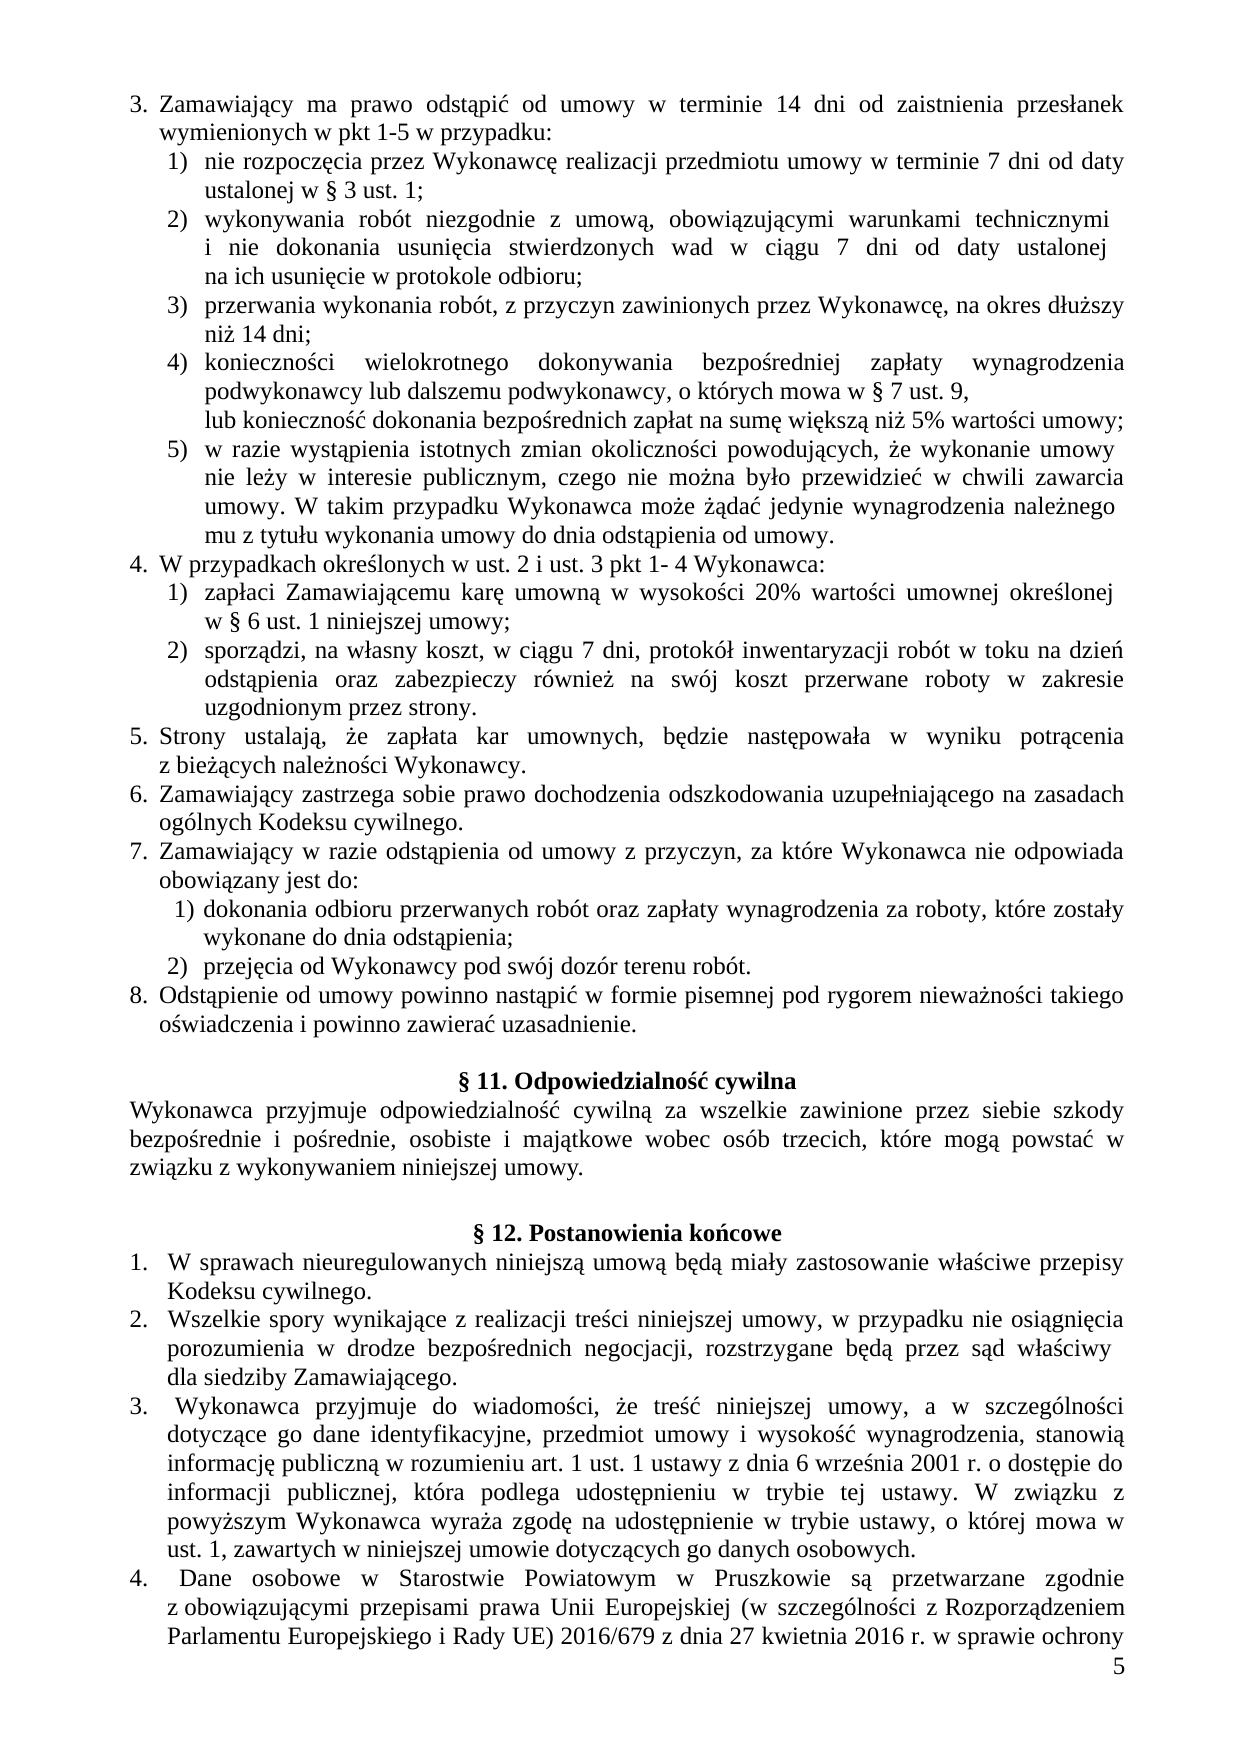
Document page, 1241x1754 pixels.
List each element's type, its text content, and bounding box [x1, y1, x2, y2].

list Wszelkie spory wynikające z realizacji treści niniejszej umowy, w przypadku nie osiągnięcia porozumienia w drodze bezpośrednich negocjacji, rozstrzygane będą przez sąd właściwy dla siedziby Zamawiającego. [129, 1362, 1125, 1448]
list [129, 89, 1125, 146]
list Odstąpienie od umowy powinno nastąpić w formie pisemnej pod rygorem nieważności takiego oświadczenia i powinno zawierać uzasadnienie. [129, 1037, 1125, 1095]
list konieczności wielokrotnego dokonywania bezpośredniej zapłaty wynagrodzenia podwykonawcy lub dalszemu podwykonawcy, o których mowa w § 7 ust. 9, [167, 405, 1125, 462]
text § 11. Odpowiedzialność cywilna [129, 1124, 1125, 1152]
list sporządzi, na własny koszt, w ciągu 7 dni, protokół inwentaryzacji robót w toku na dzień odstąpienia oraz zabezpieczy również na swój koszt przerwane roboty w zakresie uzgodnionym przez strony. [167, 692, 1125, 779]
list dokonania odbioru przerwanych robót oraz zapłaty wynagrodzenia za roboty, które zostały wykonane do dnia odstąpienia; [174, 951, 1125, 1009]
list zapłaci Zamawiającemu karę umowną w wysokości 20% wartości umownej określonej w § 6 ust. 1 niniejszej umowy; [167, 635, 1125, 692]
list nie rozpoczęcia przez Wykonawcę realizacji przedmiotu umowy w terminie 7 dni od daty ustalonej w § 3 ust. 1; [167, 204, 1125, 261]
list Zamawiający ma prawo odstąpić od umowy w terminie 14 dni od zaistnienia przesłanek wymienionych w pkt 1-5 w przypadku: [129, 146, 1125, 204]
text lub konieczność dokonania bezpośrednich zapłat na sumę większą niż 5% wartości umowy; [204, 462, 1125, 491]
list przejęcia od Wykonawcy pod swój dozór terenu robót. [167, 1009, 1125, 1037]
list Zamawiający zastrzega sobie prawo dochodzenia odszkodowania uzupełniającego na zasadach ogólnych Kodeksu cywilnego. [129, 836, 1125, 894]
list W sprawach nieuregulowanych niniejszą umową będą miały zastosowanie właściwe przepisy Kodeksu cywilnego. [129, 1304, 1125, 1362]
list wykonywania robót niezgodnie z umową, obowiązującymi warunkami technicznymi i nie dokonania usunięcia stwierdzonych wad w ciągu 7 dni od daty ustalonej na ich usunięcie w protokole odbioru; [167, 261, 1125, 347]
text § 12. Postanowienia końcowe [129, 1276, 1125, 1304]
text Wykonawca przyjmuje odpowiedzialność cywilną za wszelkie zawinione przez siebie szkody bezpośrednie i pośrednie, osobiste i majątkowe wobec osób trzecich, które mogą powstać w związku z wykonywaniem niniejszej umowy. [129, 1152, 1125, 1239]
list W przypadkach określonych w ust. 2 i ust. 3 pkt 1- 4 Wykonawca: [129, 606, 1125, 635]
list w razie wystąpienia istotnych zmian okoliczności powodujących, że wykonanie umowy nie leży w interesie publicznym, czego nie można było przewidzieć w chwili zawarcia umowy. W takim przypadku Wykonawca może żądać jedynie wynagrodzenia należnego mu z tytułu wykonania umowy do dnia odstąpienia od umowy. [167, 491, 1125, 606]
list Zamawiający w razie odstąpienia od umowy z przyczyn, za które Wykonawca nie odpowiada obowiązany jest do: [129, 894, 1125, 951]
list Strony ustalają, że zapłata kar umownych, będzie następowała w wyniku potrącenia z bieżących należności Wykonawcy. [129, 779, 1125, 836]
list przerwania wykonania robót, z przyczyn zawinionych przez Wykonawcę, na okres dłuższy niż 14 dni; [167, 347, 1125, 405]
list Wykonawca przyjmuje do wiadomości, że treść niniejszej umowy, a w szczególności dotyczące go dane identyfikacyjne, przedmiot umowy i wysokość wynagrodzenia, stanowią informację publiczną w rozumieniu art. 1 ust. 1 ustawy z dnia 6 września 2001 r. o dostępie do informacji publicznej, która podlega udostępnieniu w trybie tej ustawy. W związku z powyższym Wykonawca wyraża zgodę na udostępnienie w trybie ustawy, o której mowa w ust. 1, zawartych w niniejszej umowie dotyczących go danych osobowych. [129, 1448, 1125, 1621]
